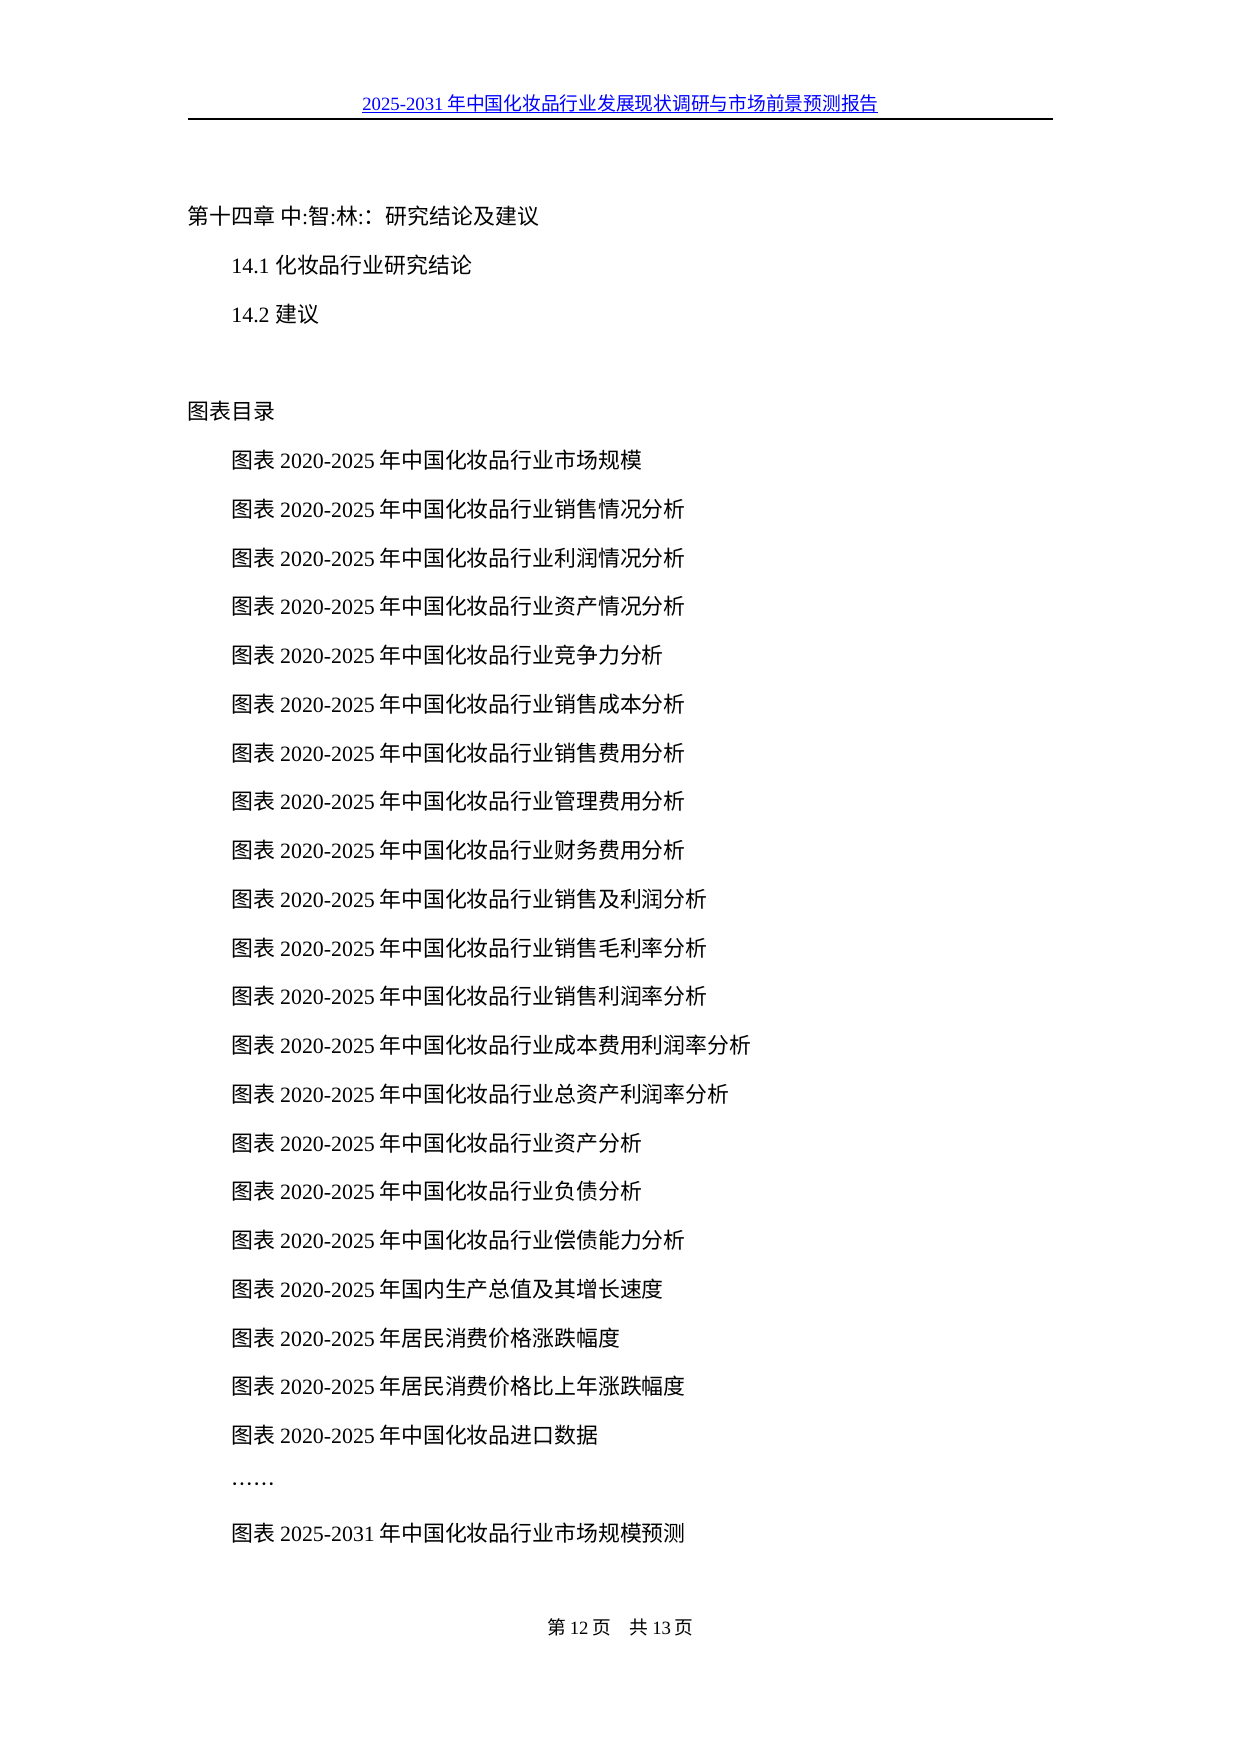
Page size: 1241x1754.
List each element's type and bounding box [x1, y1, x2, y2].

text [187, 150, 1053, 1548]
